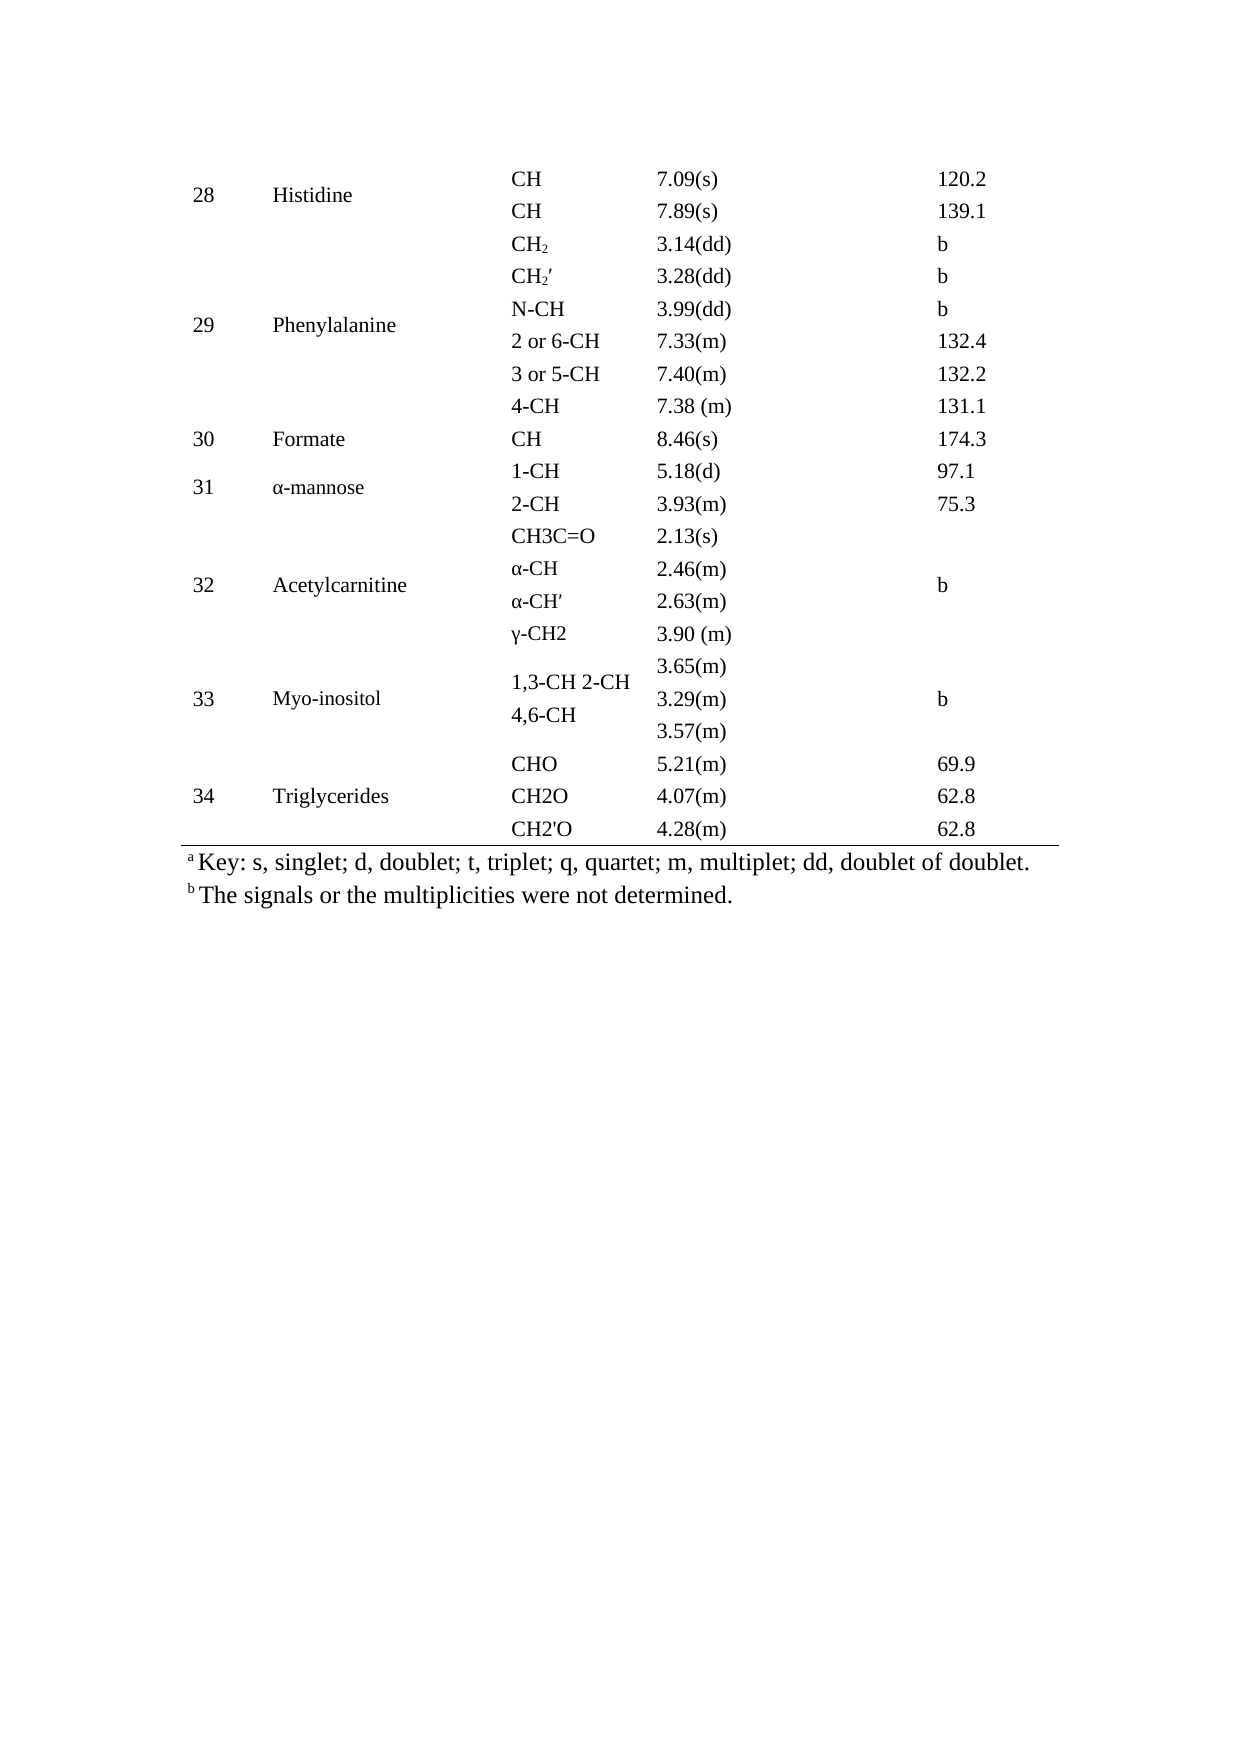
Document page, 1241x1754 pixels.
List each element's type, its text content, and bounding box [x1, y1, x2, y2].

table_cell 69.9 62.8 62.8 [926, 747, 1059, 844]
table_cell 2.13(s) 2.46(m) 2.63(m) 3.90 (m) [645, 520, 926, 649]
table_cell CH [500, 422, 645, 454]
table_cell Triglycerides [261, 747, 500, 844]
table_cell 1,3-CH 2-CH 4,6-CH [500, 650, 645, 747]
table_cell 5.21(m) 4.07(m) 4.28(m) [645, 747, 926, 844]
table_cell b b b 132.4 132.2 131.1 [926, 227, 1059, 422]
table_cell 28 [181, 162, 261, 227]
table_cell Myo-inositol [261, 650, 500, 747]
table_cell 3.65(m) 3.29(m) 3.57(m) [645, 650, 926, 747]
table_cell 97.1 75.3 [926, 455, 1059, 519]
table_cell 30 [181, 422, 261, 454]
text b The signals or the multiplicities were not determined. [187, 878, 1053, 911]
table_cell 3.14(dd) 3.28(dd) 3.99(dd) 7.33(m) 7.40(m) 7.38 (m) [645, 227, 926, 422]
table_cell CH CH [500, 162, 645, 227]
table_cell Histidine [261, 162, 500, 227]
table_cell CH CH [500, 455, 645, 519]
table_cell 120.2 139.1 [926, 162, 1059, 227]
table_cell b [926, 650, 1059, 747]
table_cell 174.3 [926, 422, 1059, 454]
text a Key: s, singlet; d, doublet; t, triplet; q, quartet; m, multiplet; dd, doublet of doublet. [187, 846, 1053, 878]
table_cell Acetylcarnitine [261, 520, 500, 649]
table_cell 7.09(s) 7.89(s) [645, 162, 926, 227]
table_cell 29 [181, 227, 261, 422]
table_cell 32 [181, 520, 261, 649]
table_cell CH2 CH2′ N-CH 2 or 6-CH 3 or 5-CH 4-CH [500, 227, 645, 422]
table_cell Phenylalanine [261, 227, 500, 422]
table_cell Formate [261, 422, 500, 454]
table_cell 8.46(s) [645, 422, 926, 454]
table_cell α-mannose [261, 455, 500, 519]
table_cell b [926, 520, 1059, 649]
table_cell CH3C=O α-CH α-CH′ γ-CH2 [500, 520, 645, 649]
table_cell 34 [181, 747, 261, 844]
table_cell 33 [181, 650, 261, 747]
table_cell 5.18(d) 3.93(m) [645, 455, 926, 519]
table_cell 31 [181, 455, 261, 519]
table_cell CHO CH2O CH2'O [500, 747, 645, 844]
